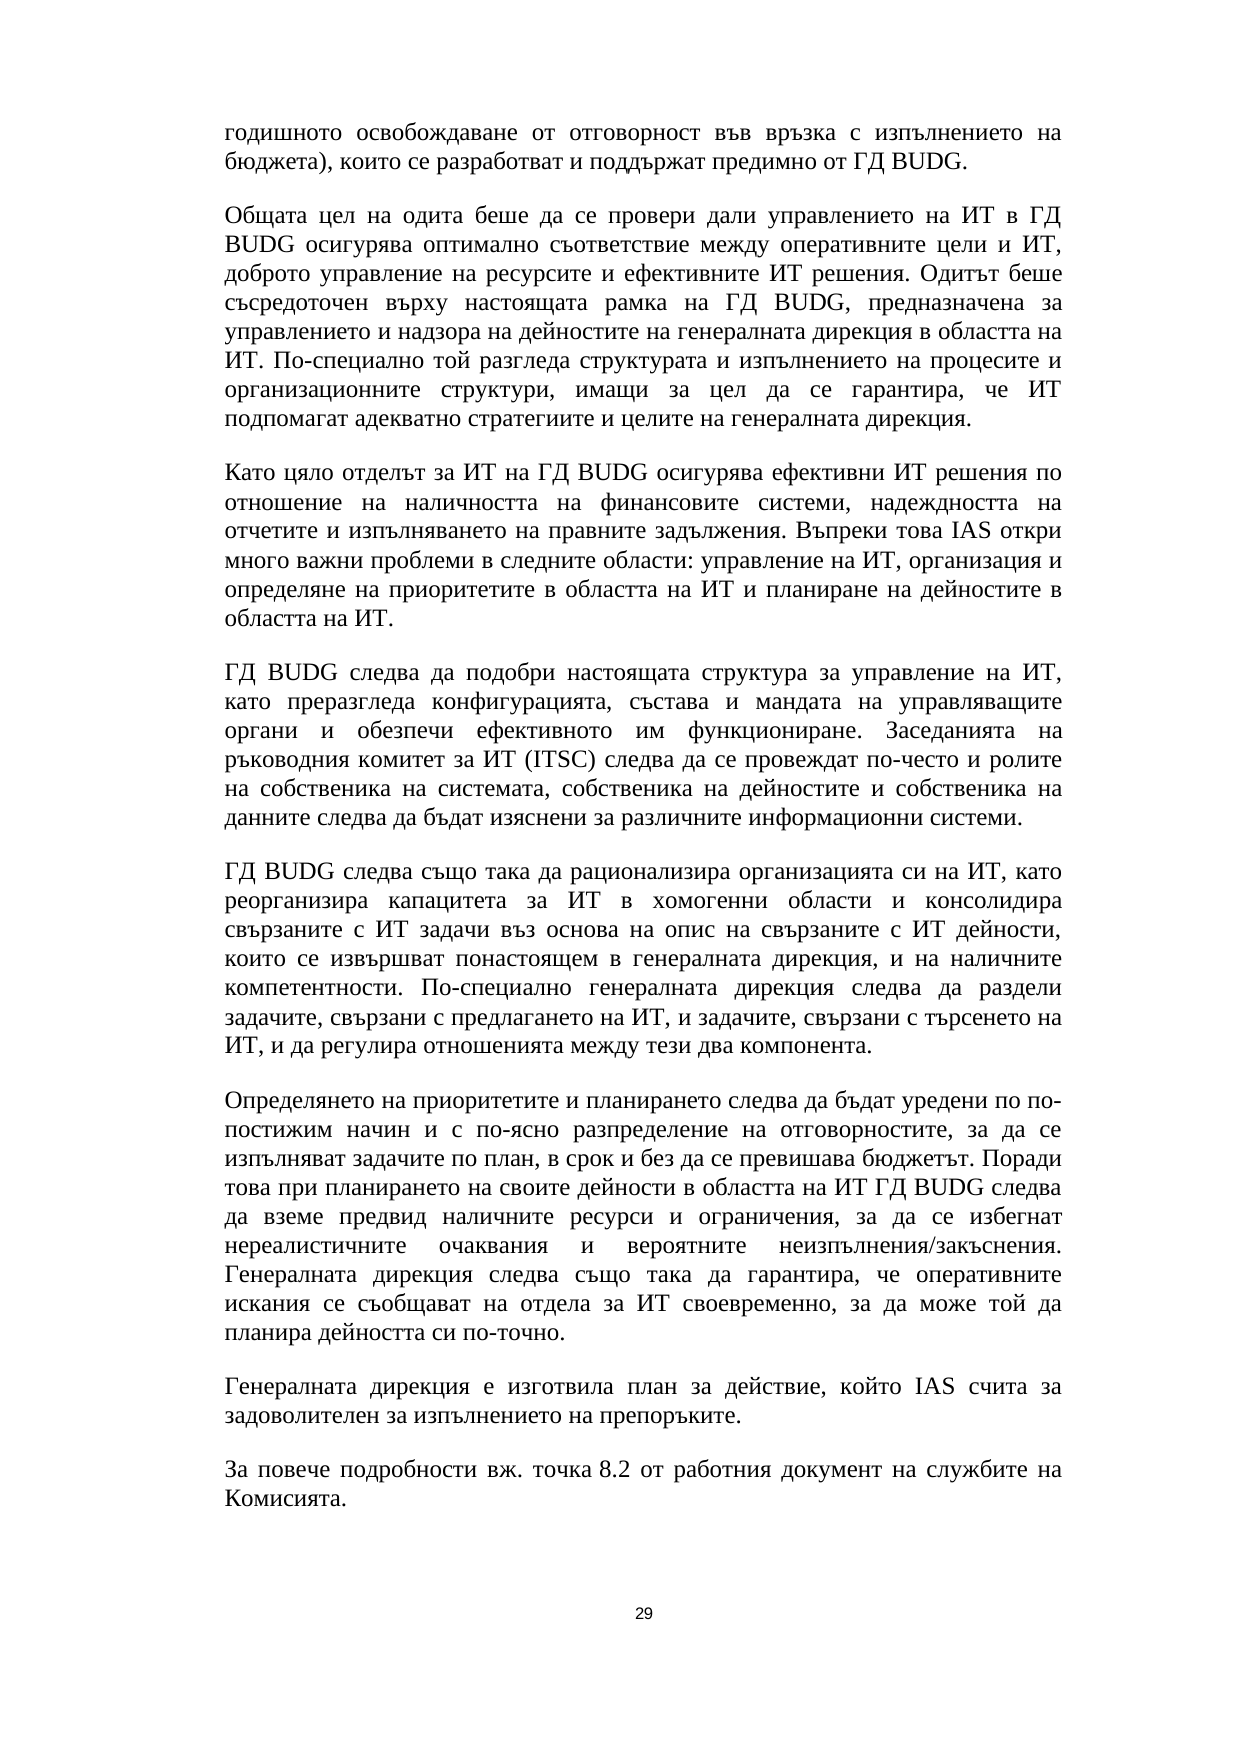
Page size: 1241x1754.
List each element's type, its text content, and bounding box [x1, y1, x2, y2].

text ГД BUDG следва да подобри настоящата структура за управление на ИТ, като преразгледа конфигурацията, състава и мандата на управляващите органи и обезпечи ефективното им функциониране. Заседанията на ръководния комитет за ИТ (ITSC) следва да се провеждат по-често и ролите на собственика на системата, собственика на дейностите и собственика на данните следва да бъдат изяснени за различните информационни системи. [224, 657, 1063, 831]
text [224, 117, 1063, 175]
text За повече подробности вж. точка 8.2 от работния документ на службите на Комисията. [224, 1454, 1063, 1512]
text ГД BUDG следва също така да рационализира организацията си на ИТ, като реорганизира капацитета за ИТ в хомогенни области и консолидира свързаните с ИТ задачи въз основа на опис на свързаните с ИТ дейности, които се извършват понастоящем в генералната дирекция, и на наличните компетентности. По-специално генералната дирекция следва да раздели задачите, свързани с предлагането на ИТ, и задачите, свързани с търсенето на ИТ, и да регулира отношенията между тези два компонента. [224, 856, 1063, 1059]
text Общата цел на одита беше да се провери дали управлението на ИТ в ГД BUDG осигурява оптимално съответствие между оперативните цели и ИТ, доброто управление на ресурсите и ефективните ИТ решения. Одитът беше съсредоточен върху настоящата рамка на ГД BUDG, предназначена за управлението и надзора на дейностите на генералната дирекция в областта на ИТ. По-специално той разгледа структурата и изпълнението на процесите и организационните структури, имащи за цел да се гарантира, че ИТ подпомагат адекватно стратегиите и целите на генералната дирекция. [224, 200, 1063, 432]
text Генералната дирекция е изготвила план за действие, който IAS счита за задоволителен за изпълнението на препоръките. [224, 1371, 1063, 1429]
text Определянето на приоритетите и планирането следва да бъдат уредени по по-постижим начин и с по-ясно разпределение на отговорностите, за да се изпълняват задачите по план, в срок и без да се превишава бюджетът. Поради това при планирането на своите дейности в областта на ИТ ГД BUDG следва да вземе предвид наличните ресурси и ограничения, за да се избегнат нереалистичните очаквания и вероятните неизпълнения/закъснения. Генералната дирекция следва също така да гарантира, че оперативните искания се съобщават на отдела за ИТ своевременно, за да може той да планира дейността си по-точно. [224, 1084, 1063, 1346]
text Като цяло отделът за ИТ на ГД BUDG осигурява ефективни ИТ решения по отношение на наличността на финансовите системи, надеждността на отчетите и изпълняването на правните задължения. Въпреки това IAS откри много важни проблеми в следните области: управление на ИТ, организация и определяне на приоритетите в областта на ИТ и планиране на дейностите в областта на ИТ. [224, 457, 1063, 632]
